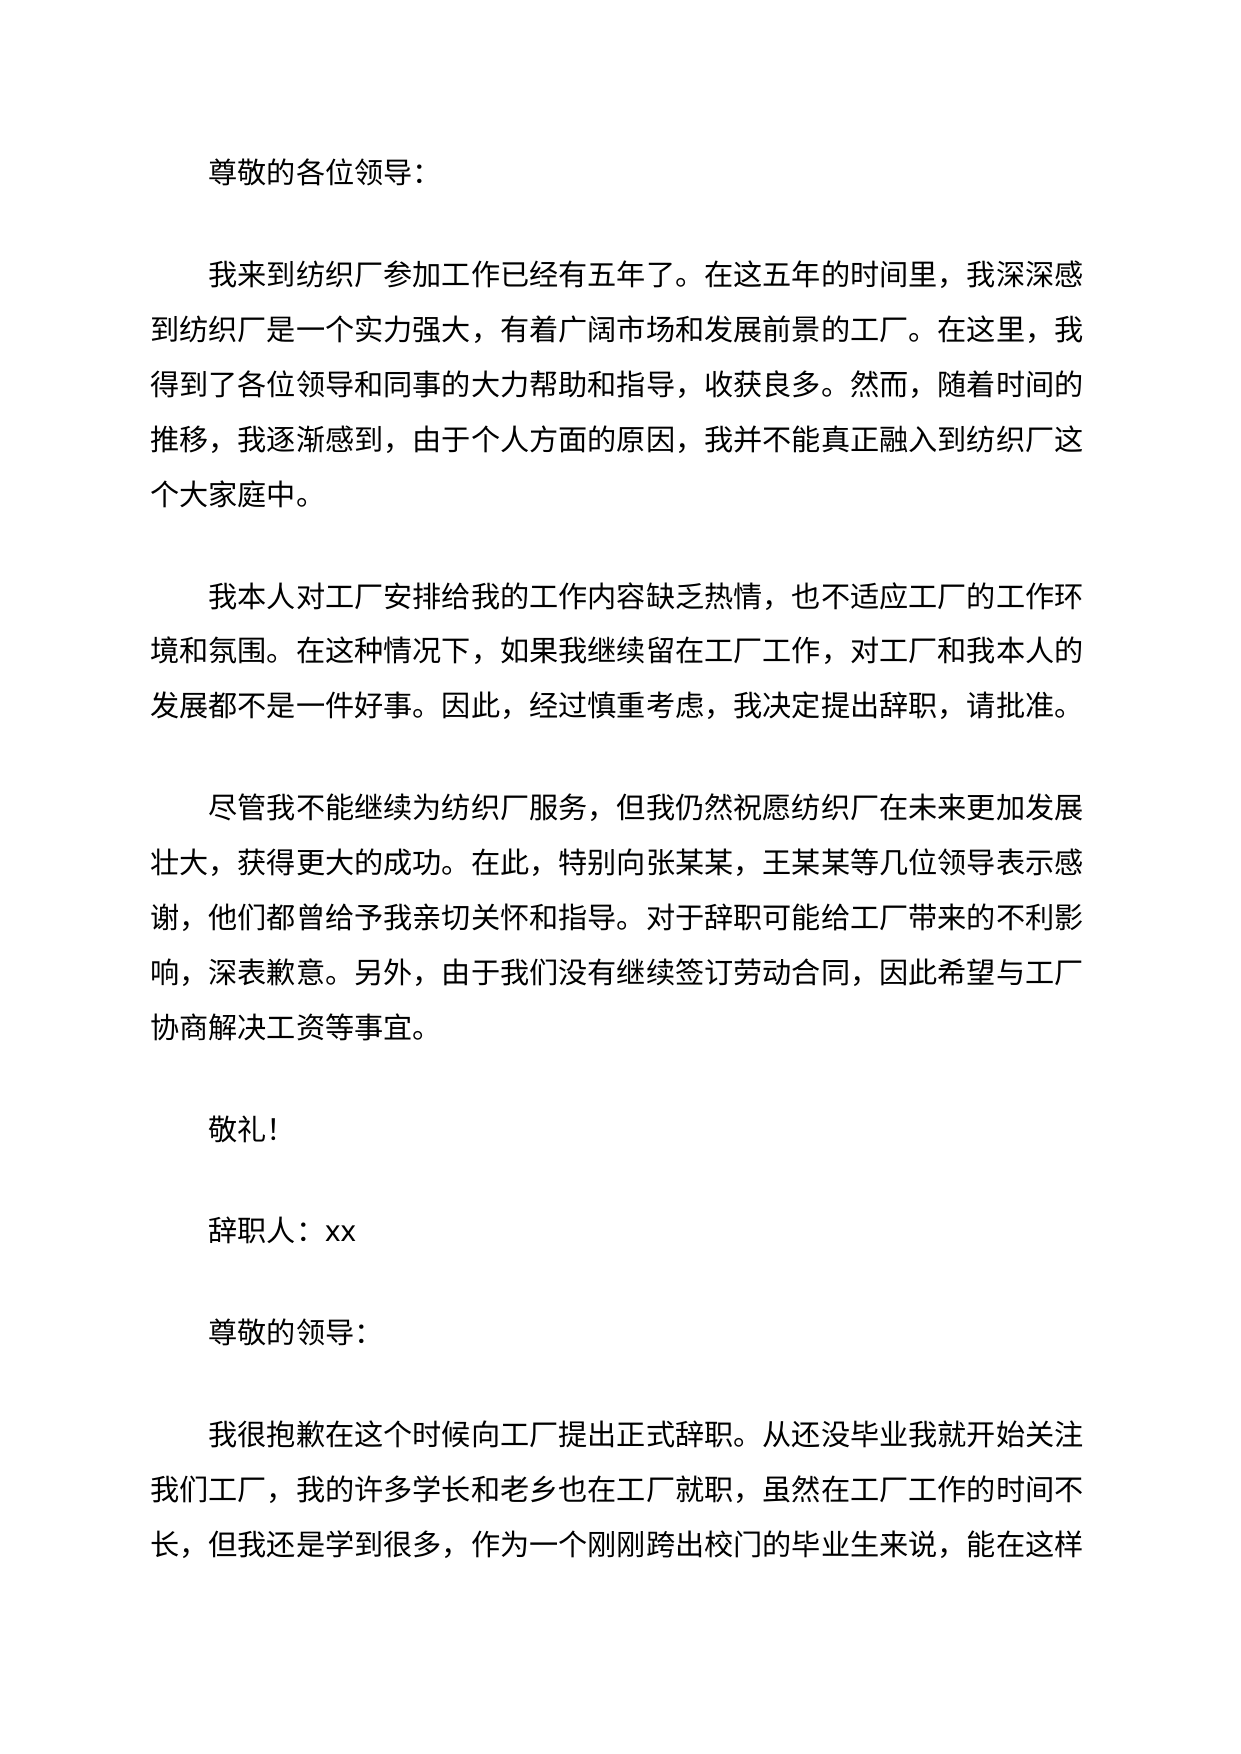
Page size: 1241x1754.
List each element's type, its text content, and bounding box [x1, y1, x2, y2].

text 尊敬的领导： [150, 1310, 1090, 1352]
text 我本人对工厂安排给我的工作内容缺乏热情，也不适应工厂的工作环境和氛围。在这种情况下，如果我继续留在工厂工作，对工厂和我本人的发展都不是一件好事。因此，经过慎重考虑，我决定提出辞职，请批准。 [150, 573, 1090, 725]
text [150, 1412, 1090, 1564]
text 我来到纺织厂参加工作已经有五年了。在这五年的时间里，我深深感到纺织厂是一个实力强大，有着广阔市场和发展前景的工厂。在这里，我得到了各位领导和同事的大力帮助和指导，收获良多。然而，随着时间的推移，我逐渐感到，由于个人方面的原因，我并不能真正融入到纺织厂这个大家庭中。 [150, 252, 1090, 514]
text 敬礼！ [150, 1106, 1090, 1148]
text 尽管我不能继续为纺织厂服务，但我仍然祝愿纺织厂在未来更加发展壮大，获得更大的成功。在此，特别向张某某，王某某等几位领导表示感谢，他们都曾给予我亲切关怀和指导。对于辞职可能给工厂带来的不利影响，深表歉意。另外，由于我们没有继续签订劳动合同，因此希望与工厂协商解决工资等事宜。 [150, 785, 1090, 1047]
text 尊敬的各位领导： [150, 150, 1090, 192]
text 辞职人：xx [150, 1208, 1090, 1250]
